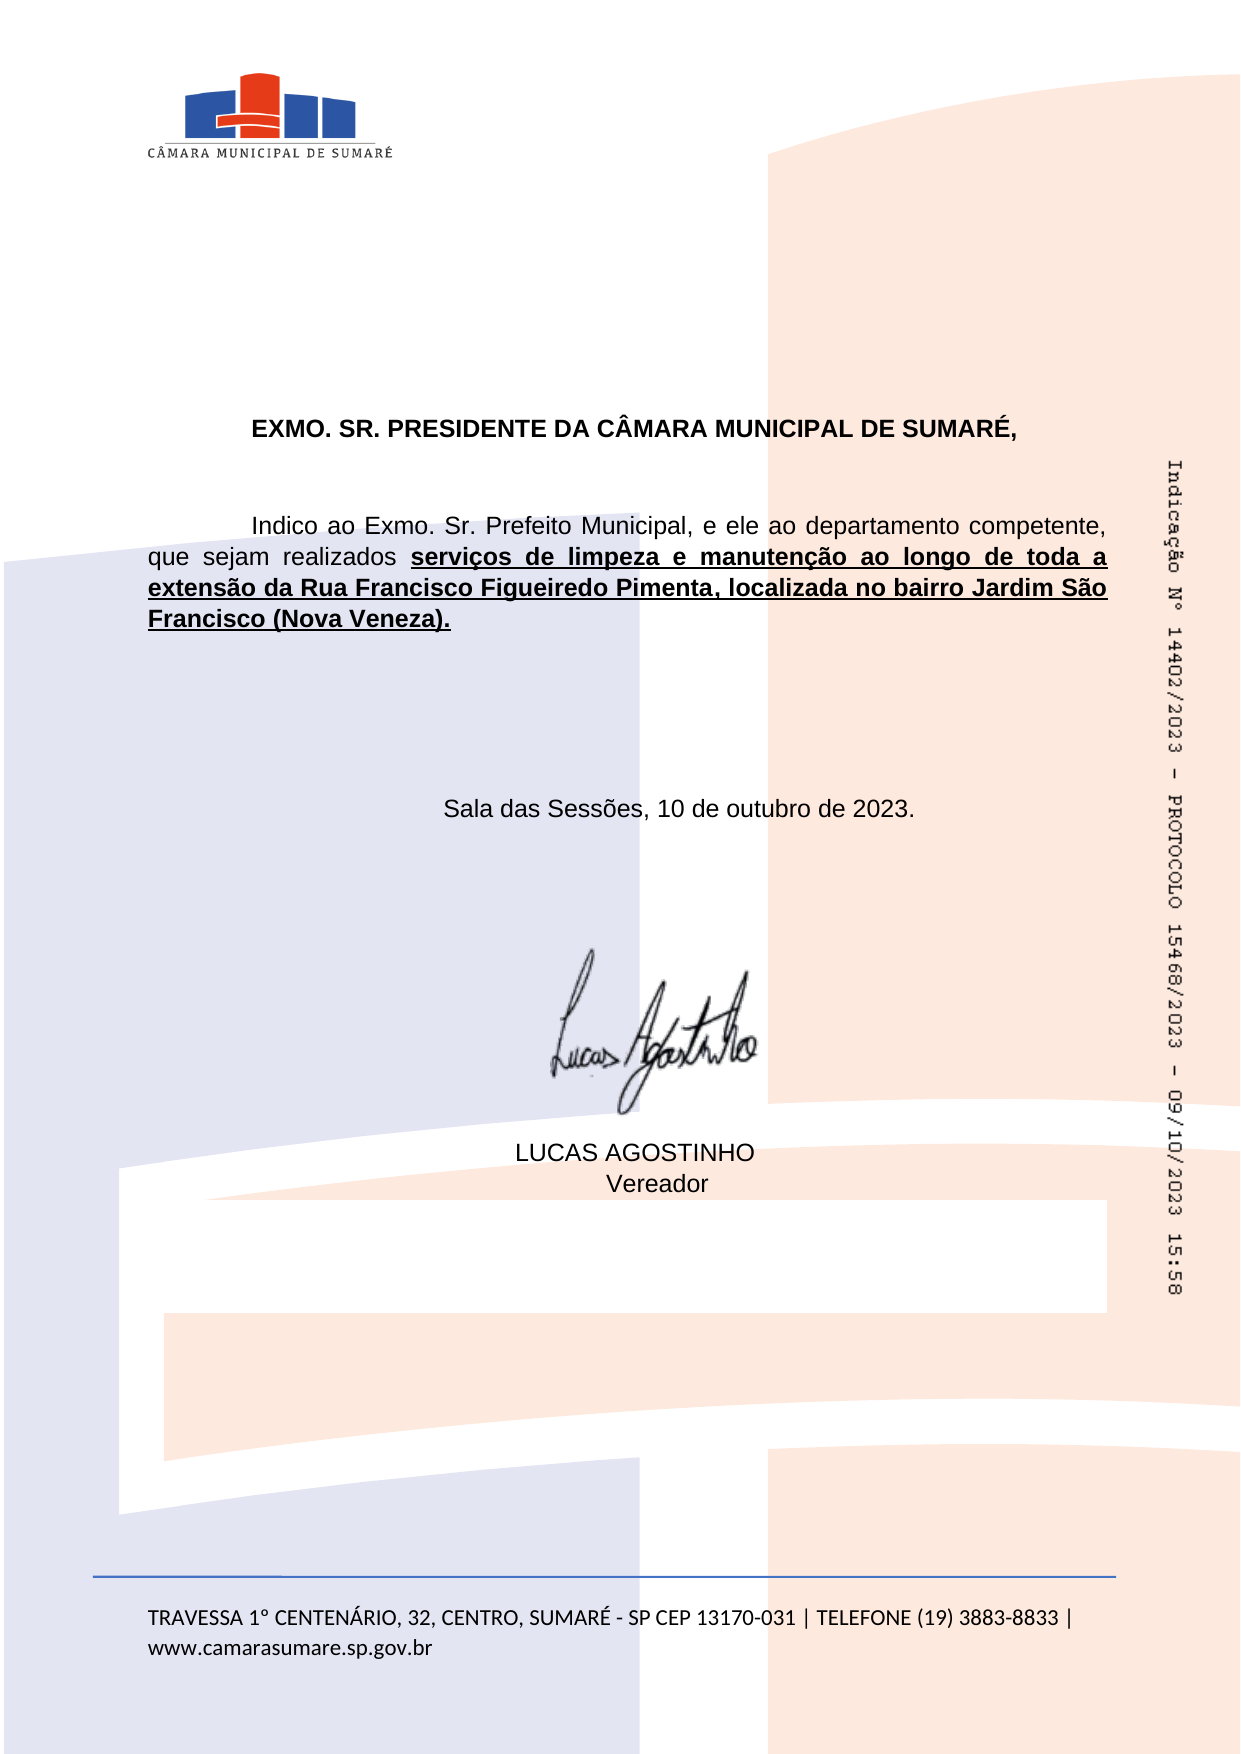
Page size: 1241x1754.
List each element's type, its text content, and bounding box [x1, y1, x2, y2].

text Vereador [177, 1169, 1107, 1198]
picture [147, 73, 394, 160]
text Sala das Sessões, 10 de outubro de 2023. [177, 794, 1107, 823]
text LUCAS AGOSTINHO [177, 1138, 1107, 1167]
picture [1142, 455, 1205, 1299]
text Indico ao Exmo. Sr. Prefeito Municipal, e ele ao departamento competente, que sejam realizados serviços de limpeza e manutenção ao longo de toda a extensão da Rua Francisco Figueiredo Pimenta, localizada no bairro Jardim São Francisco (Nova Veneza). [148, 600, 1107, 633]
text Indico ao Exmo. Sr. Prefeito Municipal, e ele ao departamento competente, que sejam realizados serviços de limpeza e manutenção ao longo de toda a extensão da Rua Francisco Figueiredo Pimenta, localizada no bairro Jardim São Francisco (Nova Veneza). [148, 511, 1107, 598]
picture [505, 937, 809, 1120]
text EXMO. SR. PRESIDENTE DA CÂMARA MUNICIPAL DE SUMARÉ, [177, 414, 1107, 443]
